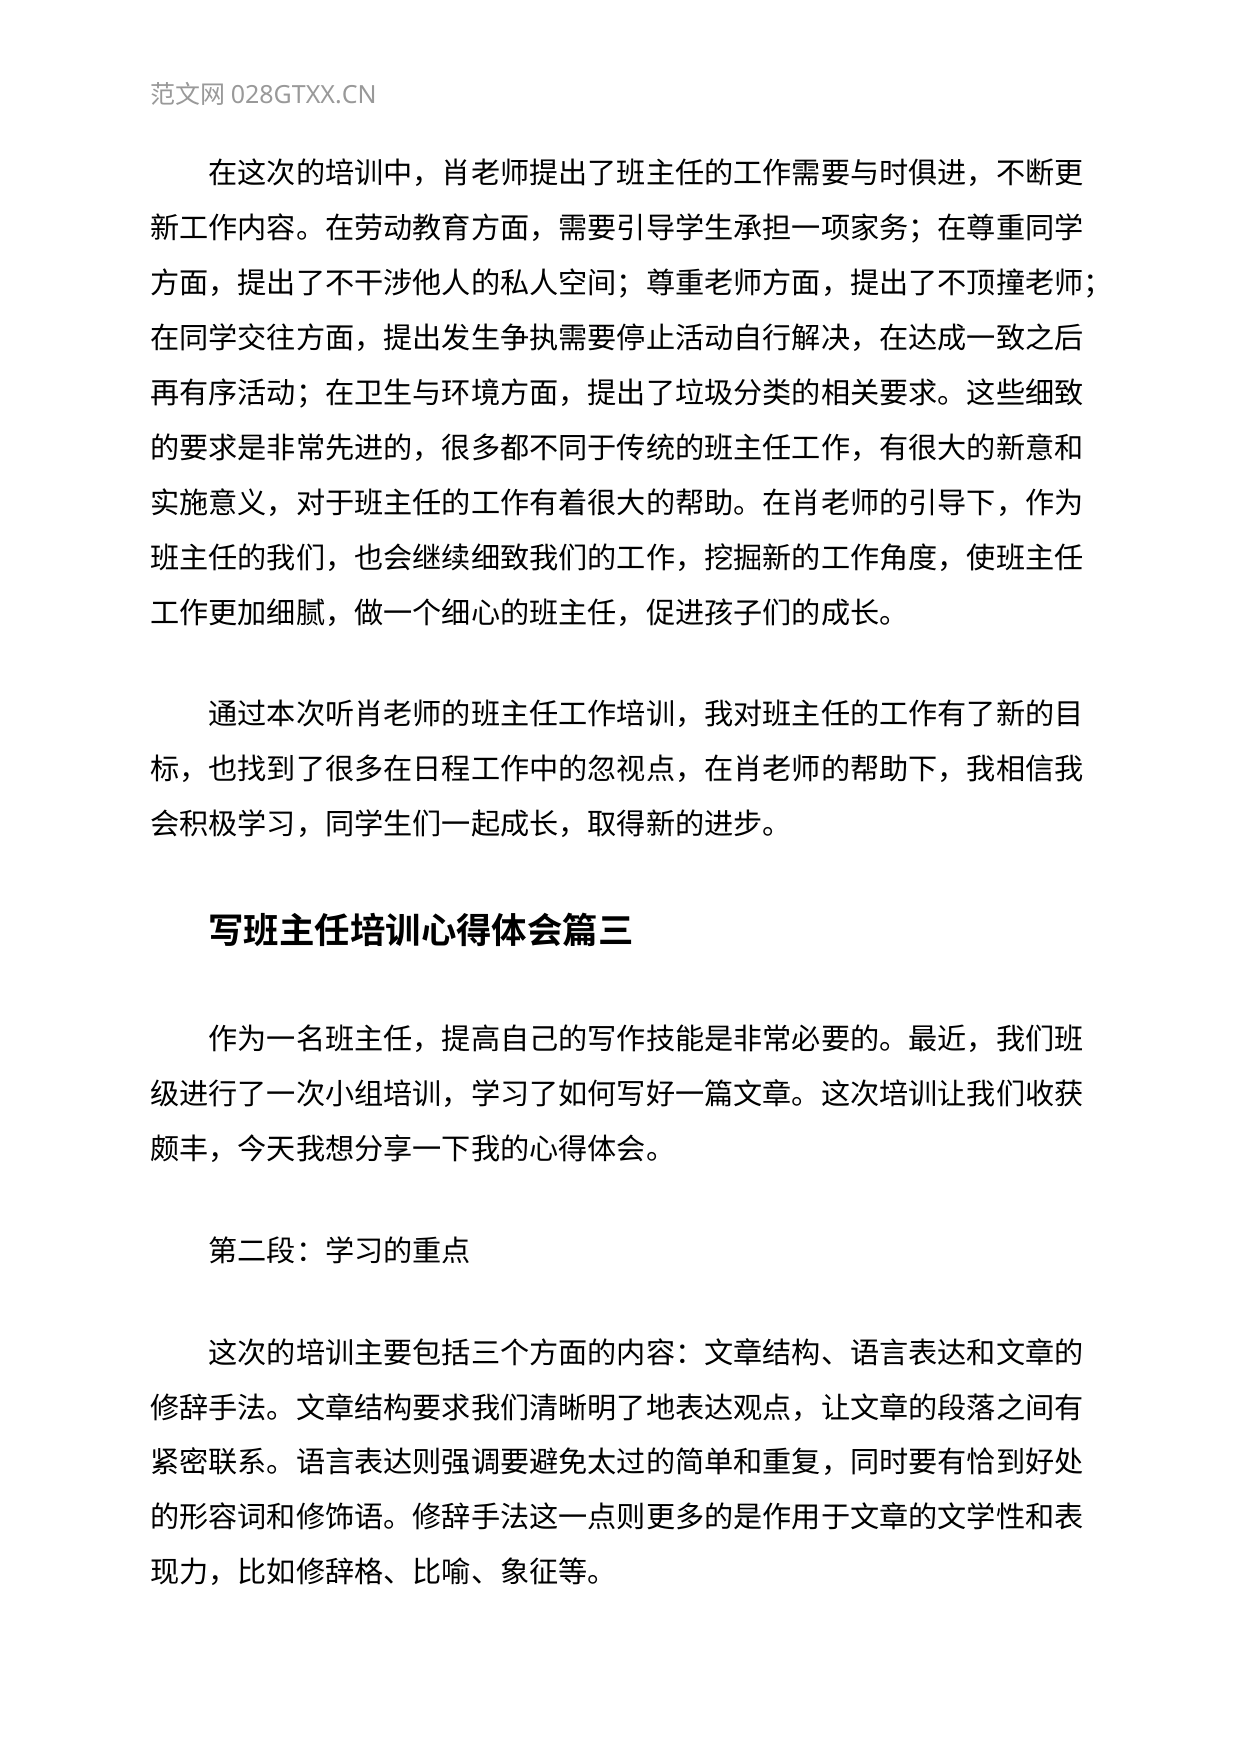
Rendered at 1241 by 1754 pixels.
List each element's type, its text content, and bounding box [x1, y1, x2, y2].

text 通过本次听肖老师的班主任工作培训，我对班主任的工作有了新的目标，也找到了很多在日程工作中的忽视点，在肖老师的帮助下，我相信我会积极学习，同学生们一起成长，取得新的进步。 [150, 691, 1090, 843]
text 在这次的培训中，肖老师提出了班主任的工作需要与时俱进，不断更新工作内容。在劳动教育方面，需要引导学生承担一项家务；在尊重同学方面，提出了不干涉他人的私人空间；尊重老师方面，提出了不顶撞老师；在同学交往方面，提出发生争执需要停止活动自行解决，在达成一致之后再有序活动；在卫生与环境方面，提出了垃圾分类的相关要求。这些细致的要求是非常先进的，很多都不同于传统的班主任工作，有很大的新意和实施意义，对于班主任的工作有着很大的帮助。在肖老师的引导下，作为班主任的我们，也会继续细致我们的工作，挖掘新的工作角度，使班主任工作更加细腻，做一个细心的班主任，促进孩子们的成长。 [150, 150, 1090, 631]
text 这次的培训主要包括三个方面的内容：文章结构、语言表达和文章的修辞手法。文章结构要求我们清晰明了地表达观点，让文章的段落之间有紧密联系。语言表达则强调要避免太过的简单和重复，同时要有恰到好处的形容词和修饰语。修辞手法这一点则更多的是作用于文章的文学性和表现力，比如修辞格、比喻、象征等。 [150, 1329, 1090, 1591]
text 第二段：学习的重点 [150, 1227, 1090, 1270]
text 作为一名班主任，提高自己的写作技能是非常必要的。最近，我们班级进行了一次小组培训，学习了如何写好一篇文章。这次培训让我们收获颇丰，今天我想分享一下我的心得体会。 [150, 1016, 1090, 1168]
text 写班主任培训心得体会篇三 [150, 902, 1090, 954]
